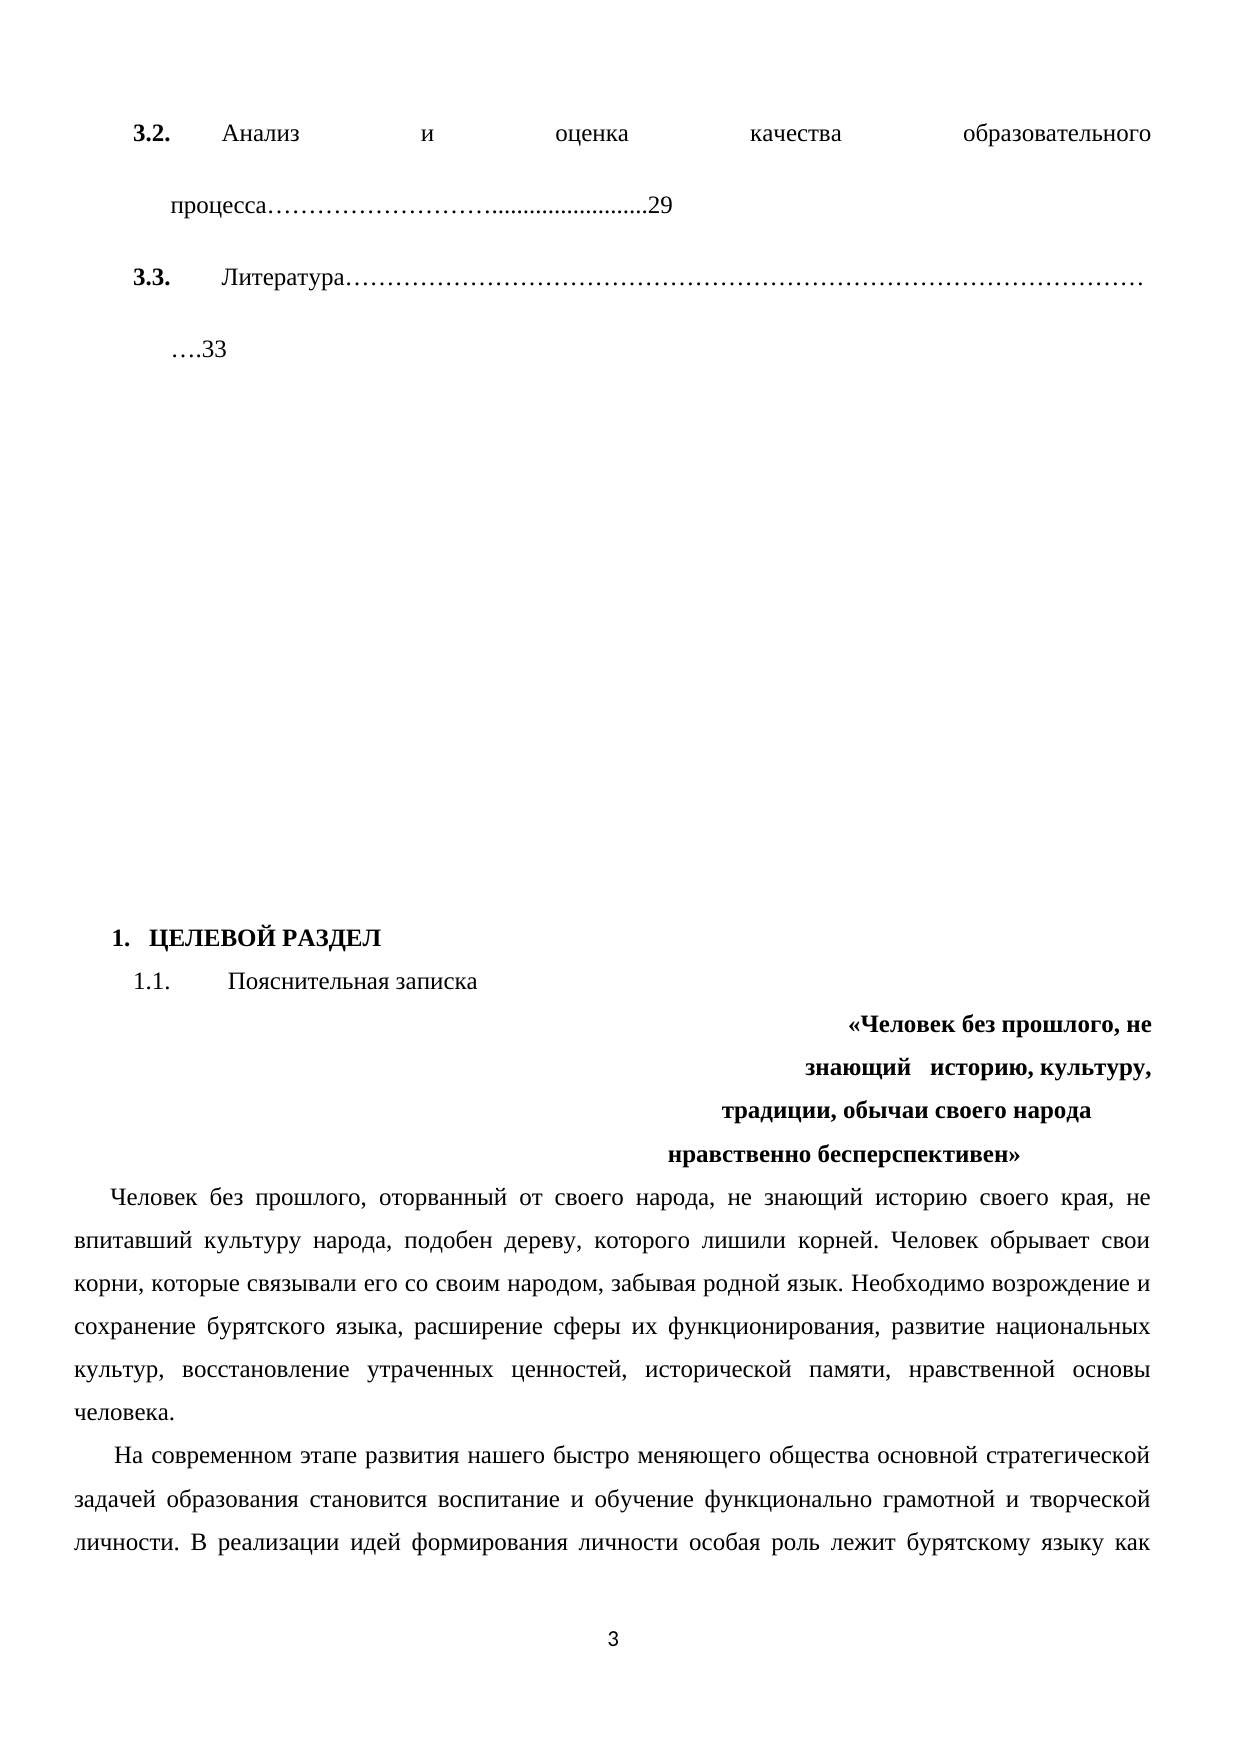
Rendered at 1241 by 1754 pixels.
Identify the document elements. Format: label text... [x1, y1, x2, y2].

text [74, 1441, 1152, 1556]
list Литература……………………………………………………………………………………….33 [133, 262, 1152, 362]
list Пояснительная записка [133, 966, 1152, 995]
text Человек без прошлого, оторванный от своего народа, не знающий историю своего края, не впитавший культуру народа, подобен дереву, которого лишили корней. Человек обрывает свои корни, которые связывали его со своим народом, забывая родной язык. Необходимо возрождение и сохранение бурятского языка, расширение сферы их функционирования, развитие национальных культур, восстановление утраченных ценностей, исторической памяти, нравственной основы человека. [74, 1182, 1152, 1426]
list ЦЕЛЕВОЙ РАЗДЕЛ [111, 923, 1152, 952]
text нравственно бесперспективен» [74, 1139, 1152, 1167]
text знающий историю, культуру, [74, 1052, 1152, 1081]
text «Человек без прошлого, не [74, 1009, 1152, 1038]
list Анализ и оценка качества образовательного процесса……………………….........................29 [133, 118, 1152, 219]
text традиции, обычаи своего народа [74, 1096, 1152, 1124]
